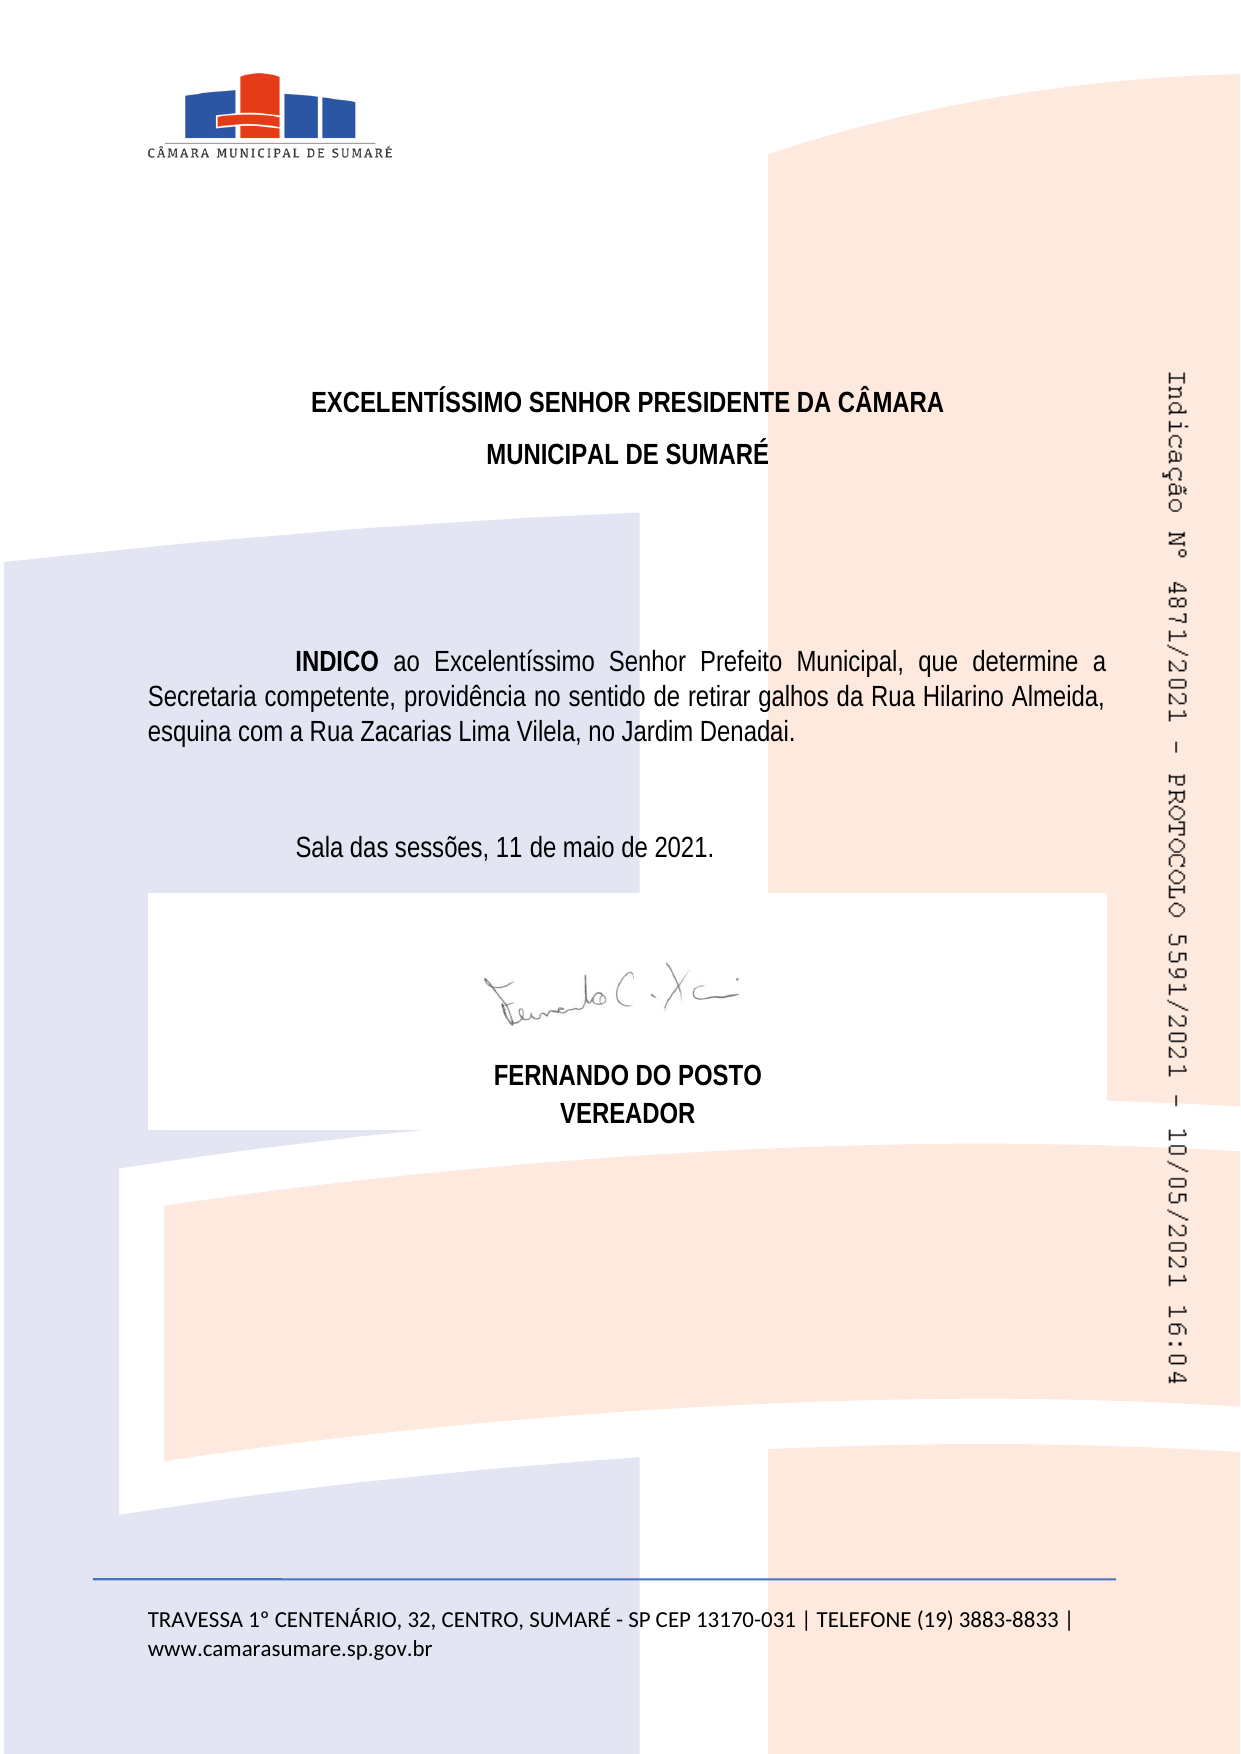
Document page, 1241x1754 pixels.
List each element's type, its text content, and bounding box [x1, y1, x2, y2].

picture [147, 73, 394, 160]
text FERNANDO DO POSTO [148, 1058, 1107, 1091]
picture [1142, 366, 1205, 1388]
text Sala das sessões, 11 de maio de 2021. [148, 830, 1107, 863]
text MUNICIPAL DE SUMARÉ [148, 437, 1107, 470]
text VEREADOR [148, 1096, 1107, 1130]
text INDICO ao Excelentíssimo Senhor Prefeito Municipal, que determine a Secretaria competente, providência no sentido de retirar galhos da Rua Hilarino Almeida, esquina com a Rua Zacarias Lima Vilela, no Jardim Denadai. [148, 644, 1107, 747]
text EXCELENTÍSSIMO SENHOR PRESIDENTE DA CÂMARA [148, 385, 1107, 418]
